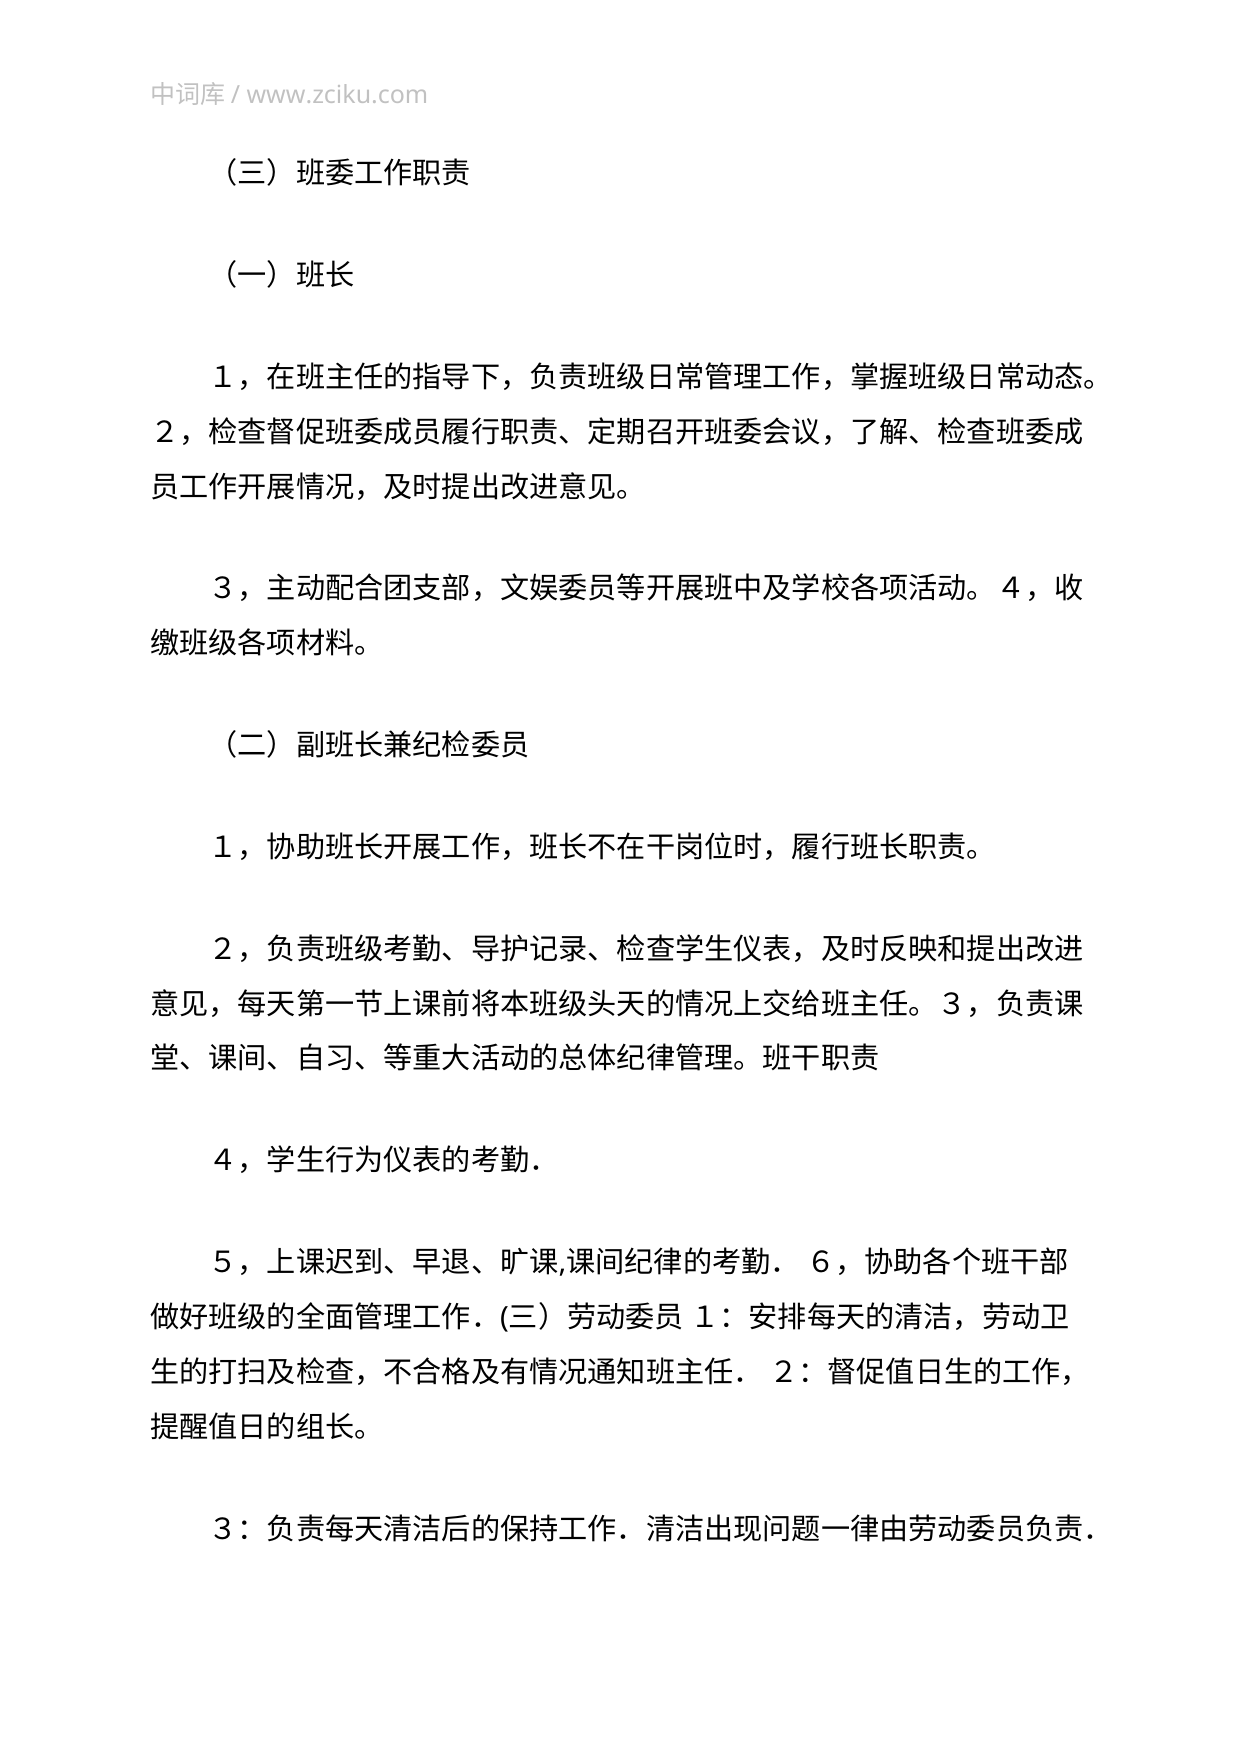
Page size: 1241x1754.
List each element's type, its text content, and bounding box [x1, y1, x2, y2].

text ３：负责每天清洁后的保持工作．清洁出现问题一律由劳动委员负责． [150, 1505, 1090, 1548]
text １，在班主任的指导下，负责班级日常管理工作，掌握班级日常动态。２，检查督促班委成员履行职责、定期召开班委会议，了解、检查班委成员工作开展情况，及时提出改进意见。 [150, 353, 1090, 506]
text ５，上课迟到、早退、旷课,课间纪律的考勤． ６，协助各个班干部做好班级的全面管理工作．(三）劳动委员 １：安排每天的清洁，劳动卫生的打扫及检查，不合格及有情况通知班主任． ２：督促值日生的工作，提醒值日的组长。 [150, 1239, 1090, 1446]
text （三）班委工作职责 [150, 150, 1090, 192]
text １，协助班长开展工作，班长不在干岗位时，履行班长职责。 [150, 823, 1090, 866]
text ２，负责班级考勤、导护记录、检查学生仪表，及时反映和提出改进意见，每天第一节上课前将本班级头天的情况上交给班主任。３，负责课堂、课间、自习、等重大活动的总体纪律管理。班干职责 [150, 925, 1090, 1077]
text （一）班长 [150, 252, 1090, 294]
text ３，主动配合团支部，文娱委员等开展班中及学校各项活动。４，收缴班级各项材料。 [150, 565, 1090, 662]
text ４，学生行为仪表的考勤． [150, 1137, 1090, 1179]
text （二）副班长兼纪检委员 [150, 722, 1090, 764]
